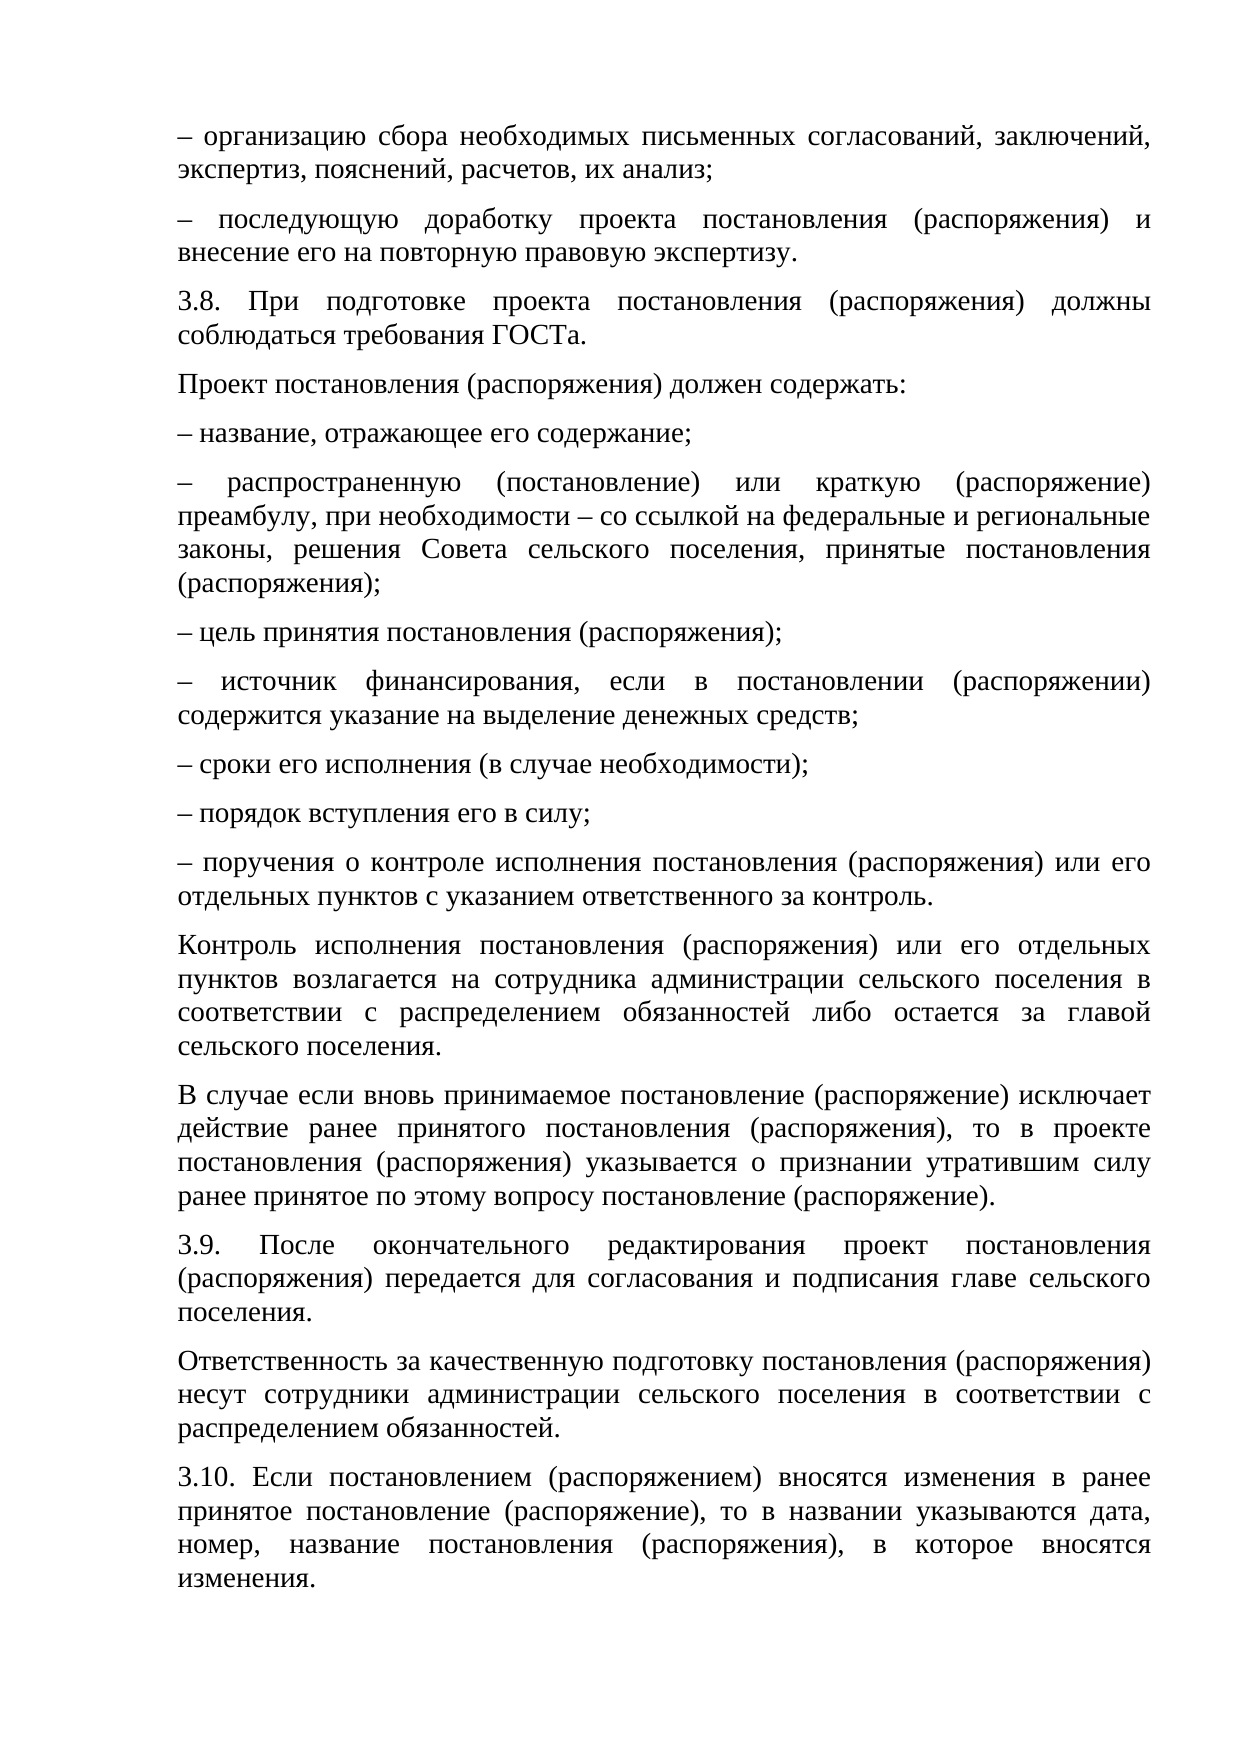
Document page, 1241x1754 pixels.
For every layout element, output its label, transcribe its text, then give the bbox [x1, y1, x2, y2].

text – порядок вступления его в силу; [177, 795, 1152, 829]
text – источник финансирования, если в постановлении (распоряжении) содержится указание на выделение денежных средств; [177, 663, 1152, 731]
text В случае если вновь принимаемое постановление (распоряжение) исключает действие ранее принятого постановления (распоряжения), то в проекте постановления (распоряжения) указывается о признании утратившим силу ранее принятое по этому вопросу постановление (распоряжение). [177, 1077, 1152, 1211]
text – название, отражающее его содержание; [177, 415, 1152, 449]
text – сроки его исполнения (в случае необходимости); [177, 746, 1152, 780]
text Ответственность за качественную подготовку постановления (распоряжения) несут сотрудники администрации сельского поселения в соответствии с распределением обязанностей. [177, 1343, 1152, 1444]
text Контроль исполнения постановления (распоряжения) или его отдельных пунктов возлагается на сотрудника администрации сельского поселения в соответствии с распределением обязанностей либо остается за главой сельского поселения. [177, 927, 1152, 1061]
text – распространенную (постановление) или краткую (распоряжение) преамбулу, при необходимости – со ссылкой на федеральные и региональные законы, решения Совета сельского поселения, принятые постановления (распоряжения); [177, 464, 1152, 599]
text – поручения о контроле исполнения постановления (распоряжения) или его отдельных пунктов с указанием ответственного за контроль. [177, 844, 1152, 912]
text 3.10. Если постановлением (распоряжением) вносятся изменения в ранее принятое постановление (распоряжение), то в названии указываются дата, номер, название постановления (распоряжения), в которое вносятся изменения. [177, 1459, 1152, 1593]
text – последующую доработку проекта постановления (распоряжения) и внесение его на повторную правовую экспертизу. [177, 201, 1152, 268]
text Проект постановления (распоряжения) должен содержать: [177, 366, 1152, 400]
text – цель принятия постановления (распоряжения); [177, 614, 1152, 648]
text 3.8. При подготовке проекта постановления (распоряжения) должны соблюдаться требования ГОСТа. [177, 283, 1152, 351]
text 3.9. После окончательного редактирования проект постановления (распоряжения) передается для согласования и подписания главе сельского поселения. [177, 1227, 1152, 1327]
text – организацию сбора необходимых письменных согласований, заключений, экспертиз, пояснений, расчетов, их анализ; [177, 118, 1152, 185]
